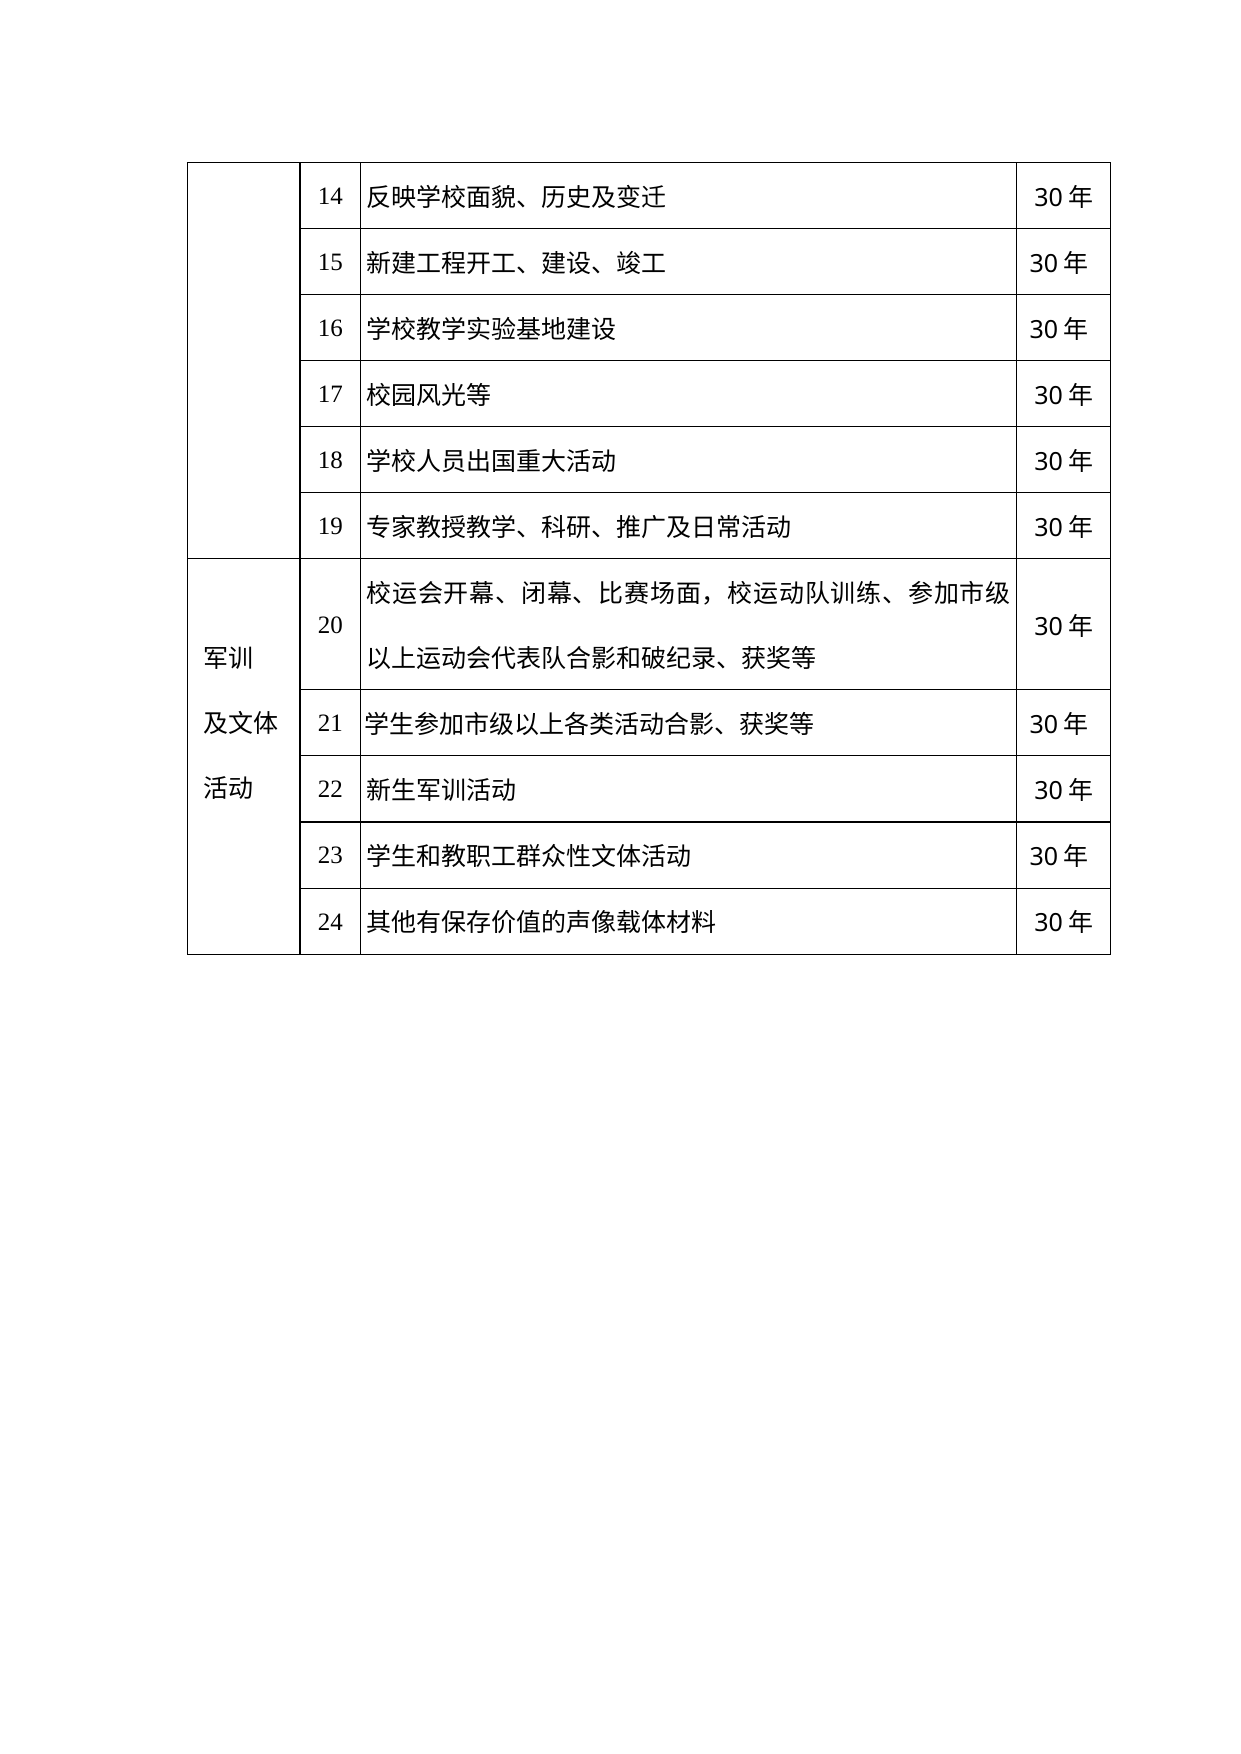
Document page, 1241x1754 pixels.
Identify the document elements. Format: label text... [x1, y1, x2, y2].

table_cell 30年 [1017, 163, 1110, 228]
table_cell 30年 [1017, 229, 1110, 294]
table_cell 军训 及文体 活动 [188, 559, 299, 953]
table_cell 校园风光等 [361, 361, 1016, 426]
table_cell 学校人员出国重大活动 [361, 427, 1016, 492]
table_cell 30年 [1017, 756, 1110, 821]
table_cell 30年 [1017, 889, 1110, 953]
table_cell 14 [301, 163, 360, 228]
table_cell 20 [301, 559, 360, 689]
table_cell 16 [301, 295, 360, 360]
table_cell 学生参加市级以上各类活动合影、获奖等 [361, 690, 1016, 755]
table_cell 22 [301, 756, 360, 821]
table_cell 新建工程开工、建设、竣工 [361, 229, 1016, 294]
table_cell 23 [301, 823, 360, 887]
table_cell 校运会开幕、闭幕、比赛场面，校运动队训练、参加市级以上运动会代表队合影和破纪录、获奖等 [361, 559, 1016, 689]
table_cell 19 [301, 493, 360, 558]
table_cell 新生军训活动 [361, 756, 1016, 821]
table_cell 24 [301, 889, 360, 953]
table_cell 21 [301, 690, 360, 755]
table_cell 30年 [1017, 559, 1110, 689]
table_cell 15 [301, 229, 360, 294]
table_cell 18 [301, 427, 360, 492]
table_cell 学生和教职工群众性文体活动 [361, 823, 1016, 887]
table_cell 其他有保存价值的声像载体材料 [361, 889, 1016, 953]
table_cell 30年 [1017, 361, 1110, 426]
table_cell 30年 [1017, 427, 1110, 492]
table_cell 反映学校面貌、历史及变迁 [361, 163, 1016, 228]
table_cell 30年 [1017, 823, 1110, 887]
table_cell 30年 [1017, 295, 1110, 360]
table_cell 30年 [1017, 493, 1110, 558]
table_cell 专家教授教学、科研、推广及日常活动 [361, 493, 1016, 558]
table_cell 学校教学实验基地建设 [361, 295, 1016, 360]
table_cell 17 [301, 361, 360, 426]
table_cell 30年 [1017, 690, 1110, 755]
